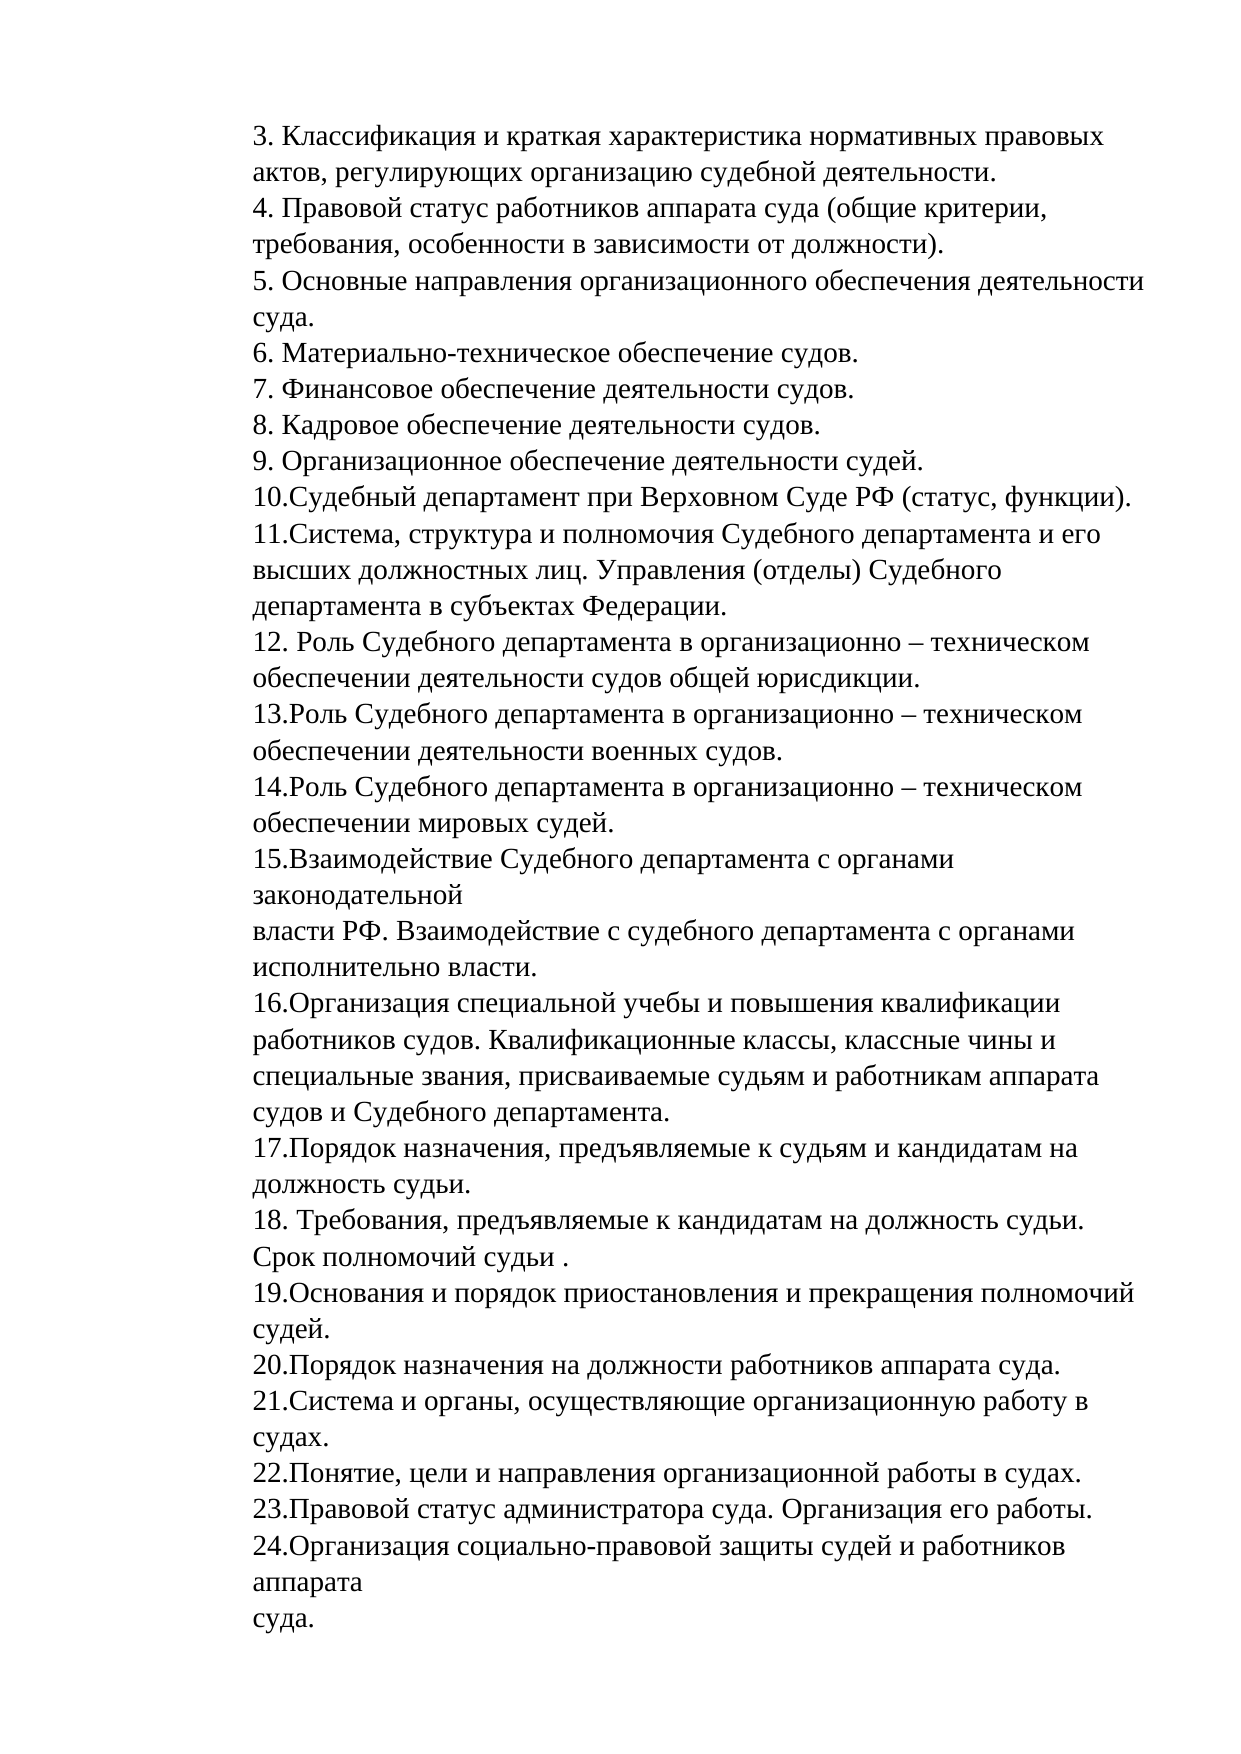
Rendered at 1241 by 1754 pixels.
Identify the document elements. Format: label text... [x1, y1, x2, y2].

list специальные звания, присваиваемые судьям и работникам аппарата [252, 1058, 1152, 1091]
list 17.Порядок назначения, предъявляемые к судьям и кандидатам на [252, 1130, 1152, 1164]
list департамента в субъектах Федерации. [252, 588, 1152, 622]
list суда. [252, 1600, 1152, 1634]
list 15.Взаимодействие Судебного департамента с органами законодательной [252, 841, 1152, 911]
list 3. Классификация и краткая характеристика нормативных правовых [252, 118, 1152, 152]
list суда. [252, 299, 1152, 332]
list 18. Требования, предъявляемые к кандидатам на должность судьи. Срок полномочий судьи . [252, 1202, 1152, 1272]
list обеспечении мировых судей. [252, 805, 1152, 838]
list 20.Порядок назначения на должности работников аппарата суда. [252, 1347, 1152, 1381]
list 19.Основания и порядок приостановления и прекращения полномочий [252, 1275, 1152, 1308]
list 5. Основные направления организационного обеспечения деятельности [252, 263, 1152, 296]
list 11.Система, структура и полномочия Судебного департамента и его [252, 516, 1152, 549]
list 21.Система и органы, осуществляющие организационную работу в судах. [252, 1383, 1152, 1453]
list 6. Материально-техническое обеспечение судов. [252, 335, 1152, 368]
list судов и Судебного департамента. [252, 1094, 1152, 1128]
list обеспечении деятельности судов общей юрисдикции. [252, 660, 1152, 694]
list должность судьи. [252, 1166, 1152, 1200]
list судей. [252, 1311, 1152, 1344]
list 4. Правовой статус работников аппарата суда (общие критерии, [252, 190, 1152, 224]
list 9. Организационное обеспечение деятельности судей. [252, 443, 1152, 477]
list 12. Роль Судебного департамента в организационно – техническом [252, 624, 1152, 658]
list работников судов. Квалификационные классы, классные чины и [252, 1022, 1152, 1055]
list 7. Финансовое обеспечение деятельности судов. [252, 371, 1152, 405]
list 23.Правовой статус администратора суда. Организация его работы. [252, 1492, 1152, 1525]
list 10.Судебный департамент при Верховном Суде РФ (статус, функции). [252, 479, 1152, 513]
list высших должностных лиц. Управления (отделы) Судебного [252, 552, 1152, 585]
list 14.Роль Судебного департамента в организационно – техническом [252, 769, 1152, 802]
list 16.Организация специальной учебы и повышения квалификации [252, 986, 1152, 1019]
list исполнительно власти. [252, 949, 1152, 983]
list 22.Понятие, цели и направления организационной работы в судах. [252, 1456, 1152, 1489]
list 13.Роль Судебного департамента в организационно – техническом [252, 696, 1152, 730]
list власти РФ. Взаимодействие с судебного департамента с органами [252, 913, 1152, 947]
list обеспечении деятельности военных судов. [252, 733, 1152, 766]
list 24.Организация социально-правовой защиты судей и работников аппарата [252, 1528, 1152, 1597]
list актов, регулирующих организацию судебной деятельности. [252, 154, 1152, 188]
list требования, особенности в зависимости от должности). [252, 227, 1152, 260]
list 8. Кадровое обеспечение деятельности судов. [252, 407, 1152, 441]
